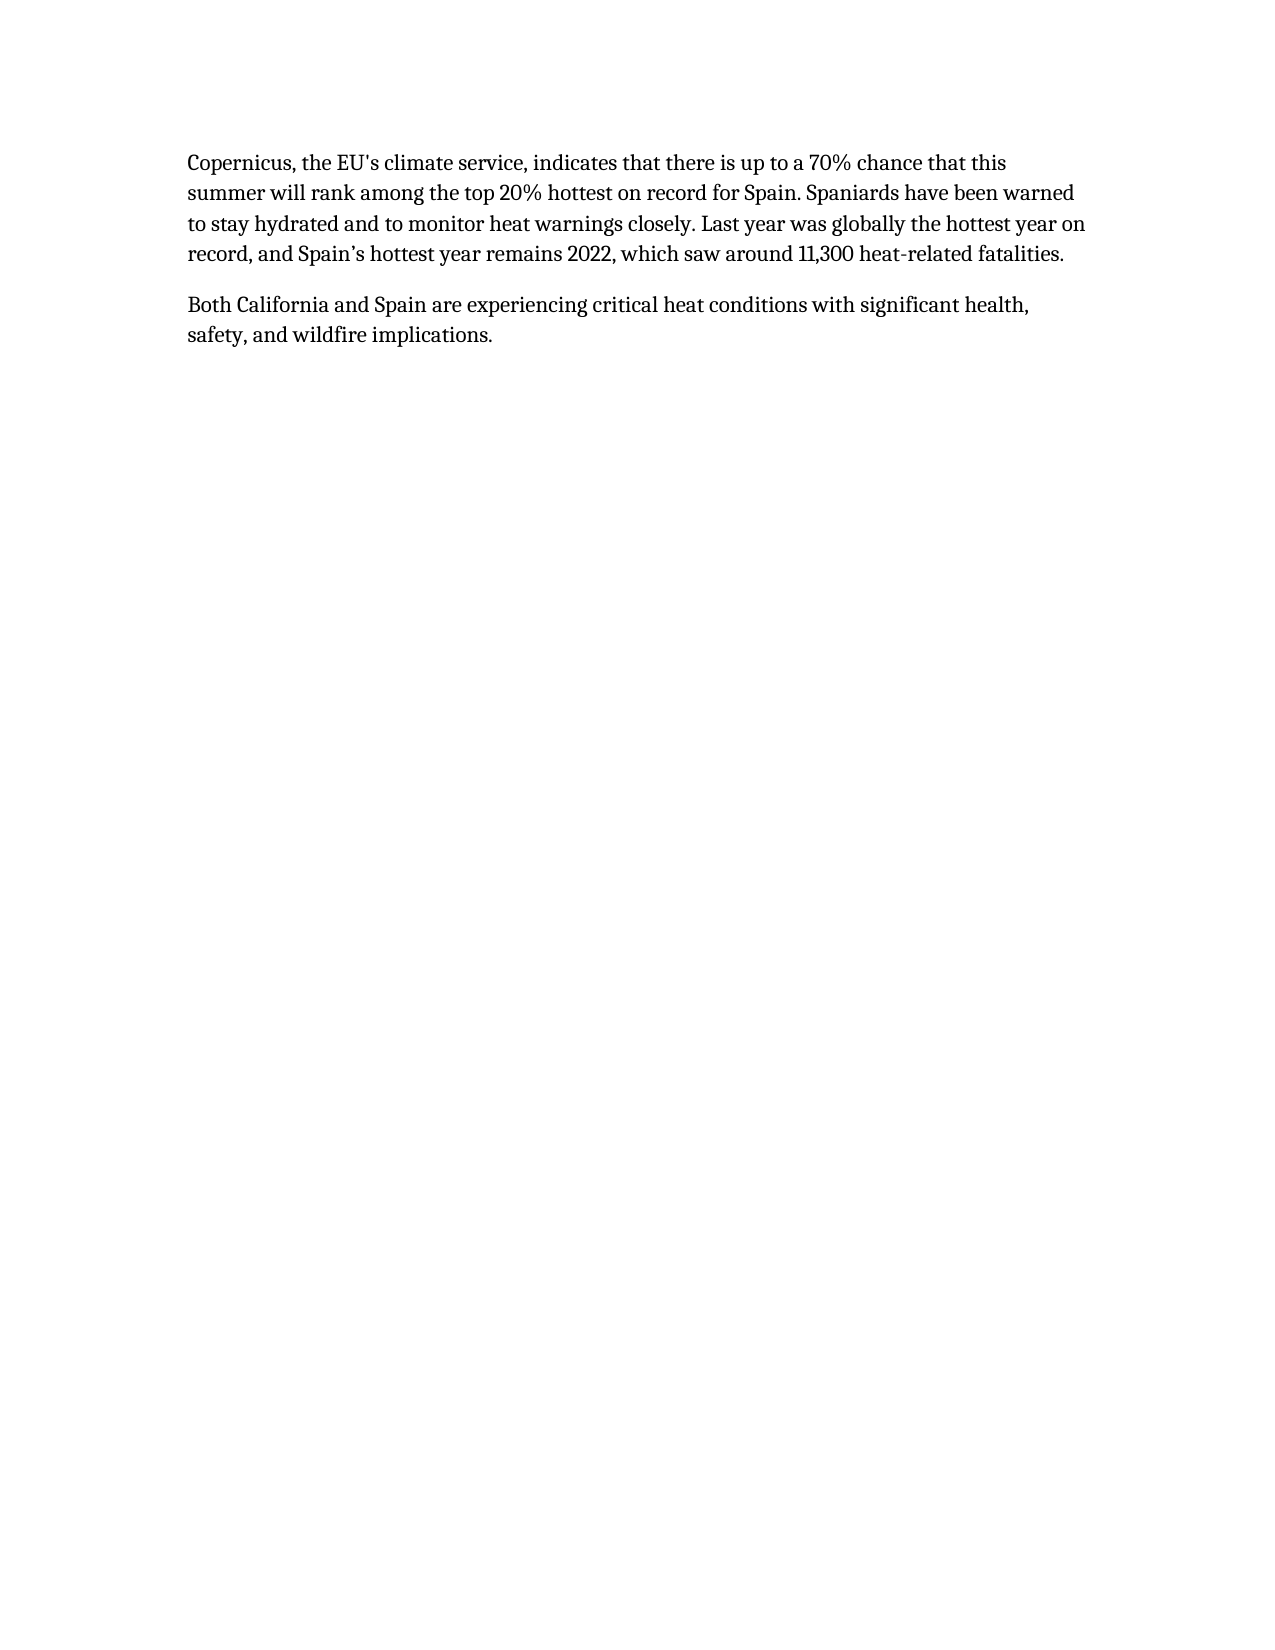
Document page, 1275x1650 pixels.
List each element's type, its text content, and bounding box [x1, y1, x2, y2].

text Copernicus, the EU's climate service, indicates that there is up to a 70% chance that this summer will rank among the top 20% hottest on record for Spain. Spaniards have been warned to stay hydrated and to monitor heat warnings closely. Last year was globally the hottest year on record, and Spain’s hottest year remains 2022, which saw around 11,300 heat-related fatalities. [187, 150, 1087, 267]
text Both California and Spain are experiencing critical heat conditions with significant health, safety, and wildfire implications. [187, 292, 1087, 348]
